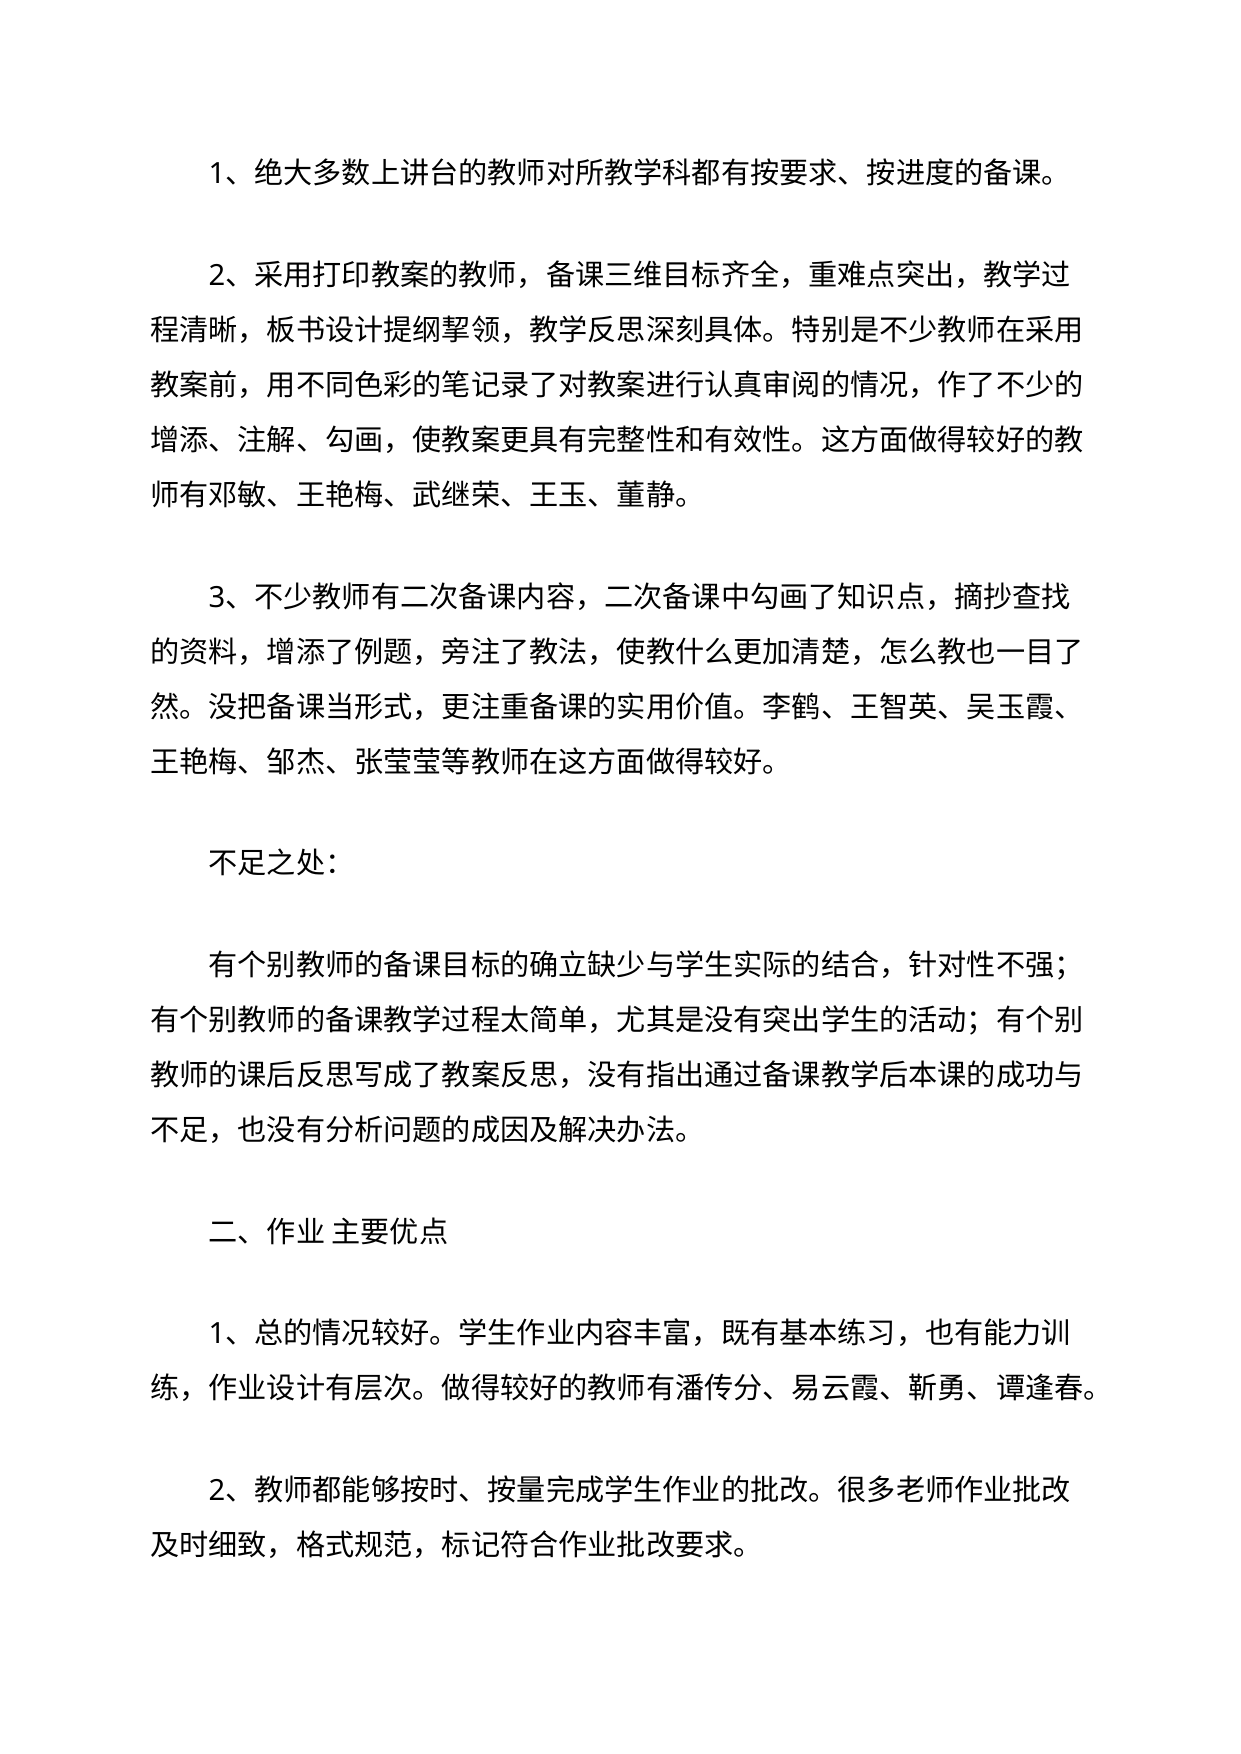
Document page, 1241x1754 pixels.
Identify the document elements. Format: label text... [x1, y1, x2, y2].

text 1、总的情况较好。学生作业内容丰富，既有基本练习，也有能力训练，作业设计有层次。做得较好的教师有潘传分、易云霞、靳勇、谭逢春。 [150, 1310, 1090, 1407]
text 2、采用打印教案的教师，备课三维目标齐全，重难点突出，教学过程清晰，板书设计提纲挈领，教学反思深刻具体。特别是不少教师在采用教案前，用不同色彩的笔记录了对教案进行认真审阅的情况，作了不少的增添、注解、勾画，使教案更具有完整性和有效性。这方面做得较好的教师有邓敏、王艳梅、武继荣、王玉、董静。 [150, 252, 1090, 514]
text 有个别教师的备课目标的确立缺少与学生实际的结合，针对性不强；有个别教师的备课教学过程太简单，尤其是没有突出学生的活动；有个别教师的课后反思写成了教案反思，没有指出通过备课教学后本课的成功与不足，也没有分析问题的成因及解决办法。 [150, 942, 1090, 1149]
text 二、作业 主要优点 [150, 1208, 1090, 1251]
text 2、教师都能够按时、按量完成学生作业的批改。很多老师作业批改及时细致，格式规范，标记符合作业批改要求。 [150, 1467, 1090, 1564]
text 3、不少教师有二次备课内容，二次备课中勾画了知识点，摘抄查找的资料，增添了例题，旁注了教法，使教什么更加清楚，怎么教也一目了然。没把备课当形式，更注重备课的实用价值。李鹤、王智英、吴玉霞、王艳梅、邹杰、张莹莹等教师在这方面做得较好。 [150, 573, 1090, 781]
text 1、绝大多数上讲台的教师对所教学科都有按要求、按进度的备课。 [150, 150, 1090, 192]
text 不足之处： [150, 840, 1090, 882]
